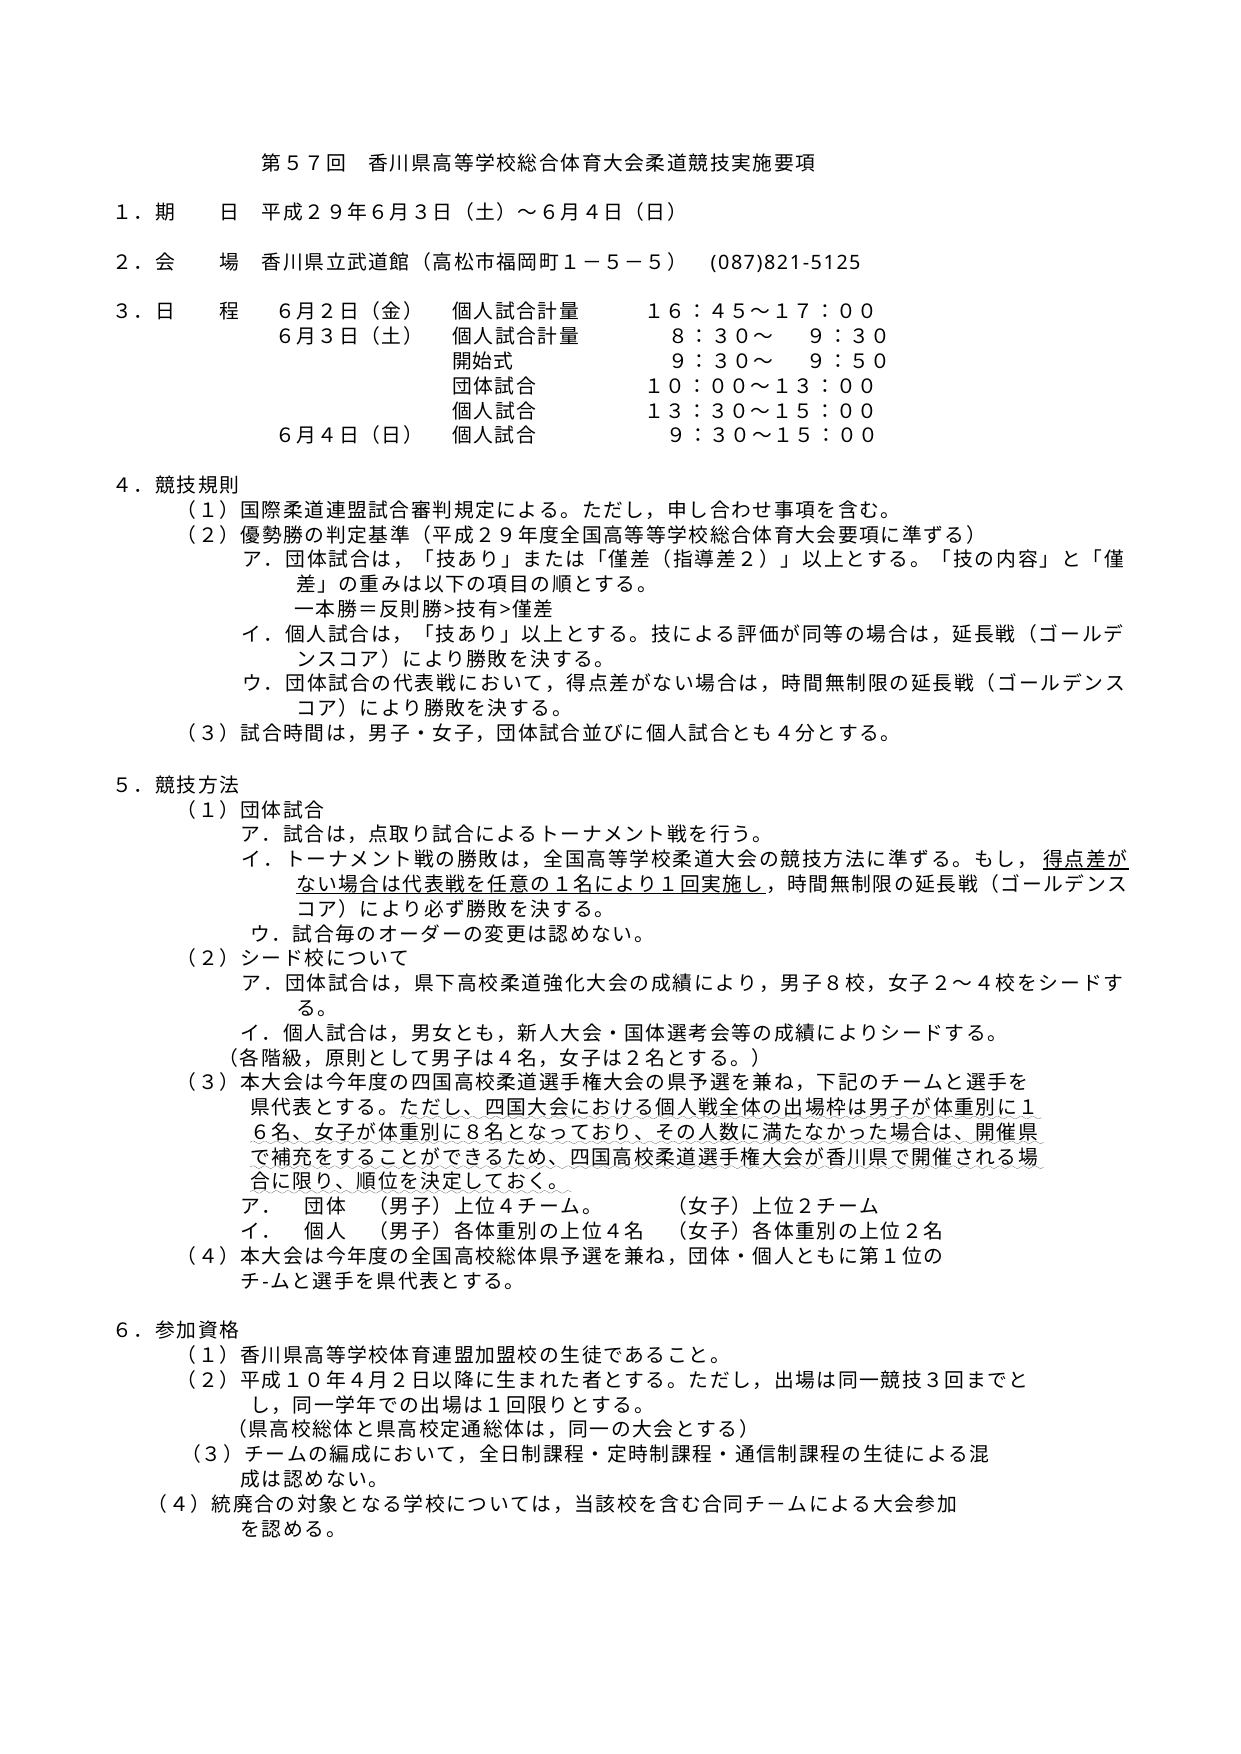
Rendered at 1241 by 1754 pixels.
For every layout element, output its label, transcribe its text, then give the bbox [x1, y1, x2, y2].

text １．期 日 平成２９年６月３日（土）～６月４日（日） [112, 200, 1128, 225]
text （３）本大会は今年度の四国高校柔道選手権大会の県予選を兼ね，下記のチームと選手を [112, 1070, 1128, 1095]
text ウ．団体試合の代表戦において，得点差がない場合は，時間無制限の延長戦（ゴールデンスコア）により勝敗を決する。 [112, 671, 1128, 721]
text 団体試合 １０：００～１３：００ [112, 373, 1128, 398]
text ６月４日（日） 個人試合 ９：３０～１５：００ [112, 423, 1128, 448]
text （１）国際柔道連盟試合審判規定による。ただし，申し合わせ事項を含む。 [112, 497, 1128, 522]
text ４．競技規則 [112, 473, 1128, 497]
text ウ．試合毎のオーダーの変更は認めない。 [112, 921, 1128, 946]
text （各階級，原則として男子は４名，女子は２名とする。） [112, 1045, 1128, 1070]
text （４）本大会は今年度の全国高校総体県予選を兼ね，団体・個人ともに第１位の [112, 1243, 1128, 1268]
text （３）チームの編成において，全日制課程・定時制課程・通信制課程の生徒による混 [113, 1442, 1128, 1467]
text ５．競技方法 [112, 772, 1128, 797]
text イ．個人試合は，「技あり」以上とする。技による評価が同等の場合は，延長戦（ゴールデンスコア）により勝敗を決する。 [112, 621, 1128, 671]
text ２．会 場 香川県立武道館（高松市福岡町１－５－５） (087)821-5125 [112, 249, 1128, 274]
text （２）平成１０年４月２日以降に生まれた者とする。ただし，出場は同一競技３回までと [112, 1367, 1128, 1392]
text で補充をすることができるため、四国高校柔道選手権大会が香川県で開催される場 [112, 1144, 1128, 1169]
text ６名、女子が体重別に８名となっており、その人数に満たなかった場合は、開催県 [112, 1119, 1128, 1144]
text 一本勝＝反則勝>技有>僅差 [294, 597, 1128, 621]
text （２）優勢勝の判定基準（平成２９年度全国高等等学校総合体育大会要項に準ずる） [112, 522, 1128, 547]
text ア． 団体 （男子）上位４チーム。 （女子）上位２チーム [112, 1194, 1128, 1219]
text を認める。 [112, 1516, 1128, 1541]
text （１）香川県高等学校体育連盟加盟校の生徒であること。 [112, 1343, 1128, 1367]
text （１）団体試合 [112, 797, 1128, 822]
text し，同一学年での出場は１回限りとする。 [112, 1392, 1128, 1417]
text ア．団体試合は，「技あり」または「僅差（指導差２）」以上とする。「技の内容」と「僅差」の重みは以下の項目の順とする。 [112, 547, 1128, 597]
text 県代表とする。ただし、四国大会における個人戦全体の出場枠は男子が体重別に１ [112, 1095, 1128, 1119]
text 第５７回 香川県高等学校総合体育大会柔道競技実施要項 [112, 150, 1128, 175]
text （４）統廃合の対象となる学校については，当該校を含む合同チ－ムによる大会参加 [112, 1491, 1128, 1516]
text 開始式 ９：３０～ ９：５０ [112, 349, 1128, 373]
text 成は認めない。 [112, 1467, 1128, 1491]
text 合に限り、順位を決定しておく。 [112, 1169, 1128, 1194]
text 個人試合 １３：３０～１５：００ [112, 398, 1128, 423]
text （県高校総体と県高校定通総体は，同一の大会とする） [112, 1417, 1128, 1442]
text ア．団体試合は，県下高校柔道強化大会の成績により，男子８校，女子２～４校をシードする。 [112, 971, 1128, 1020]
text チ-ムと選手を県代表とする。 [112, 1268, 1128, 1293]
text （３）試合時間は，男子・女子，団体試合並びに個人試合とも４分とする。 [112, 721, 1128, 745]
text ６月３日（土） 個人試合計量 ８：３０～ ９：３０ [112, 324, 1128, 349]
text ６．参加資格 [112, 1318, 1128, 1343]
text イ．個人試合は，男女とも，新人大会・国体選考会等の成績によりシードする。 [112, 1020, 1128, 1045]
text イ．トーナメント戦の勝敗は，全国高等学校柔道大会の競技方法に準ずる。もし，得点差がない場合は代表戦を任意の１名により１回実施し，時間無制限の延長戦（ゴールデンスコア）により必ず勝敗を決する。 [112, 847, 1128, 921]
text （２）シード校について [112, 946, 1128, 971]
text イ． 個人 （男子）各体重別の上位４名 （女子）各体重別の上位２名 [112, 1219, 1128, 1243]
text ３．日 程 ６月２日（金） 個人試合計量 １６：４５～１７：００ [112, 299, 1128, 324]
text ア．試合は，点取り試合によるトーナメント戦を行う。 [112, 822, 1128, 847]
